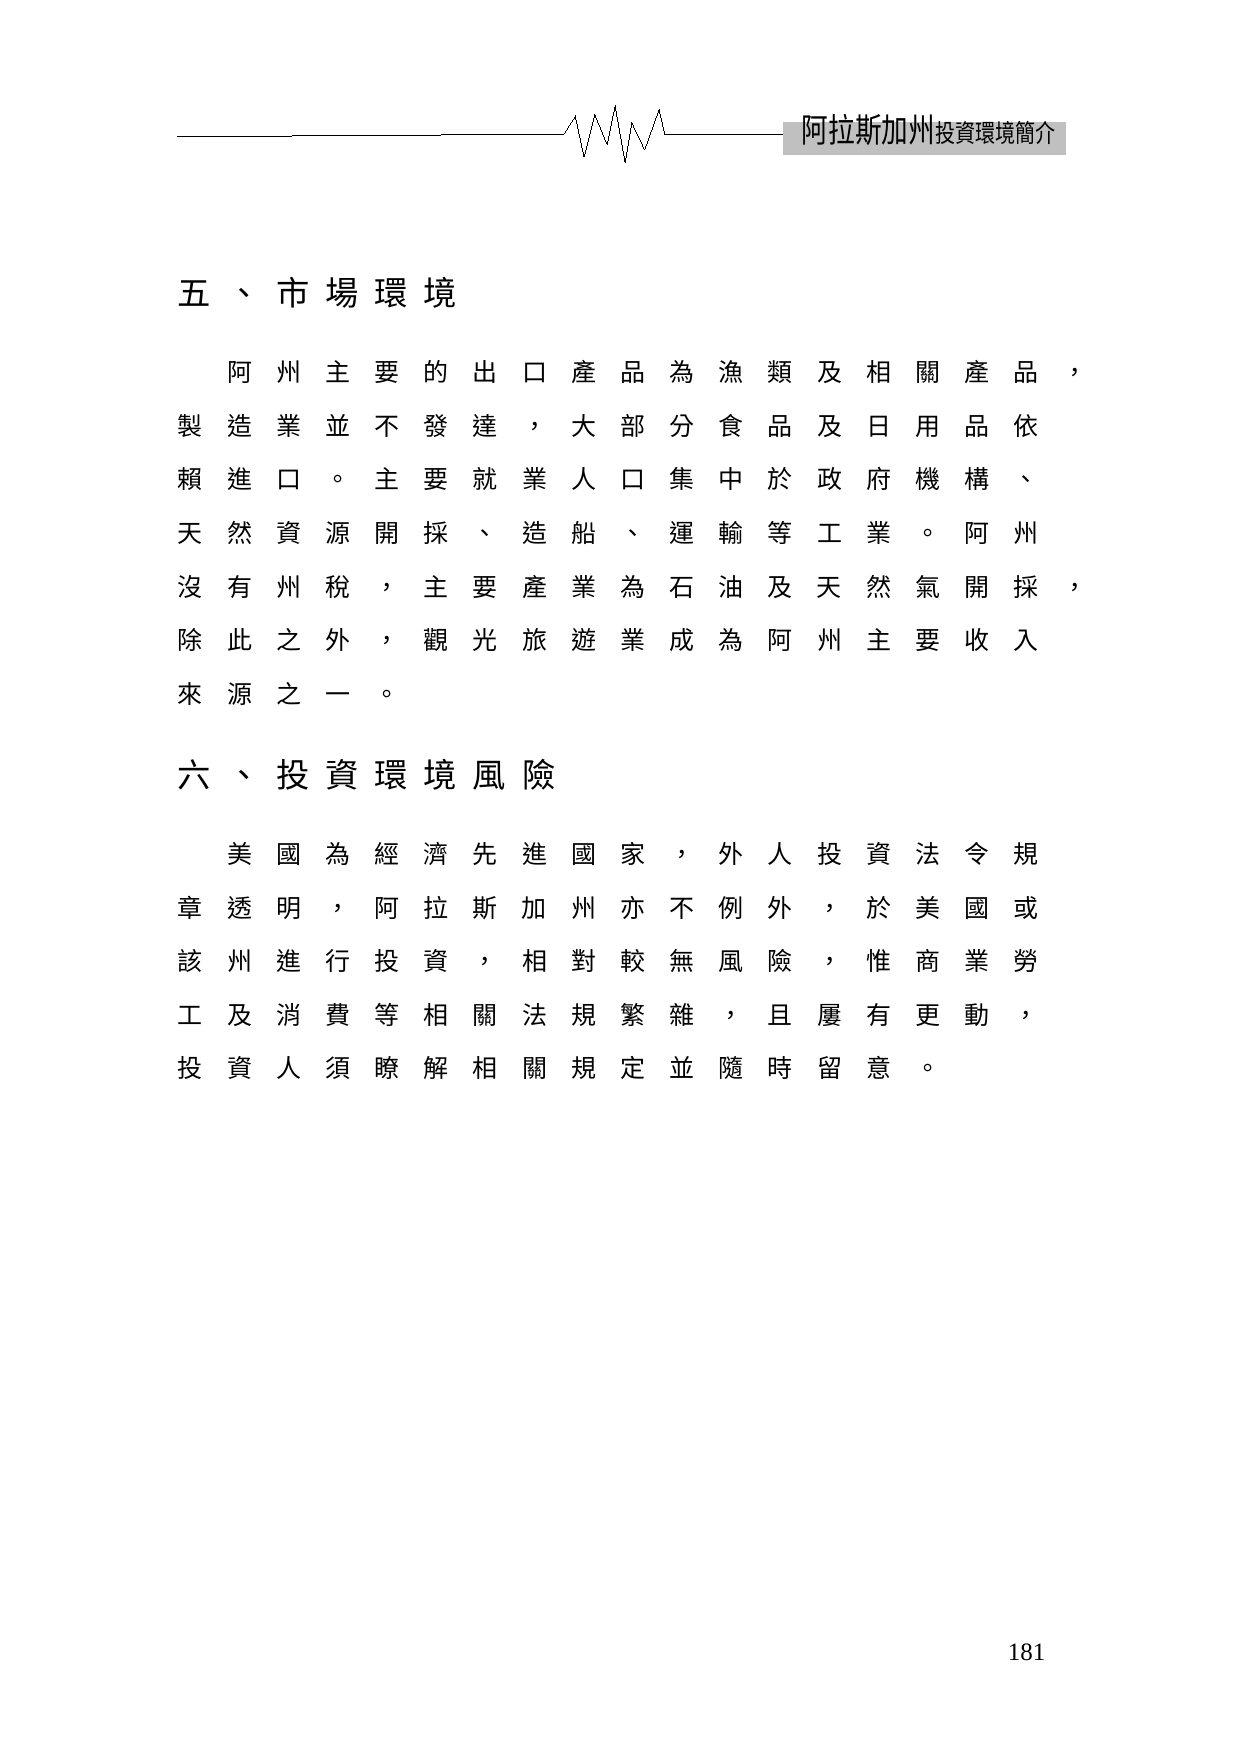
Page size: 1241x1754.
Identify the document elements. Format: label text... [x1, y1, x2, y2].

text 美國為經濟先進國家，外人投資法令規章透明，阿拉斯加州亦不例外，於美國或該州進行投資，相對較無風險，惟商業勞工及消費等相關法規繁雜，且屢有更動，投資人須瞭解相關規定並隨時留意。 [178, 826, 1063, 1094]
text 五、市場環境 [178, 264, 1063, 317]
text 阿州主要的出口產品為漁類及相關產品，製造業並不發達，大部分食品及日用品依賴進口。主要就業人口集中於政府機構、天然資源開採、造船、運輸等工業。阿州沒有州稅，主要產業為石油及天然氣開採，除此之外，觀光旅遊業成為阿州主要收入來源之一。 [178, 344, 1063, 719]
text 六、投資環境風險 [178, 746, 1063, 799]
